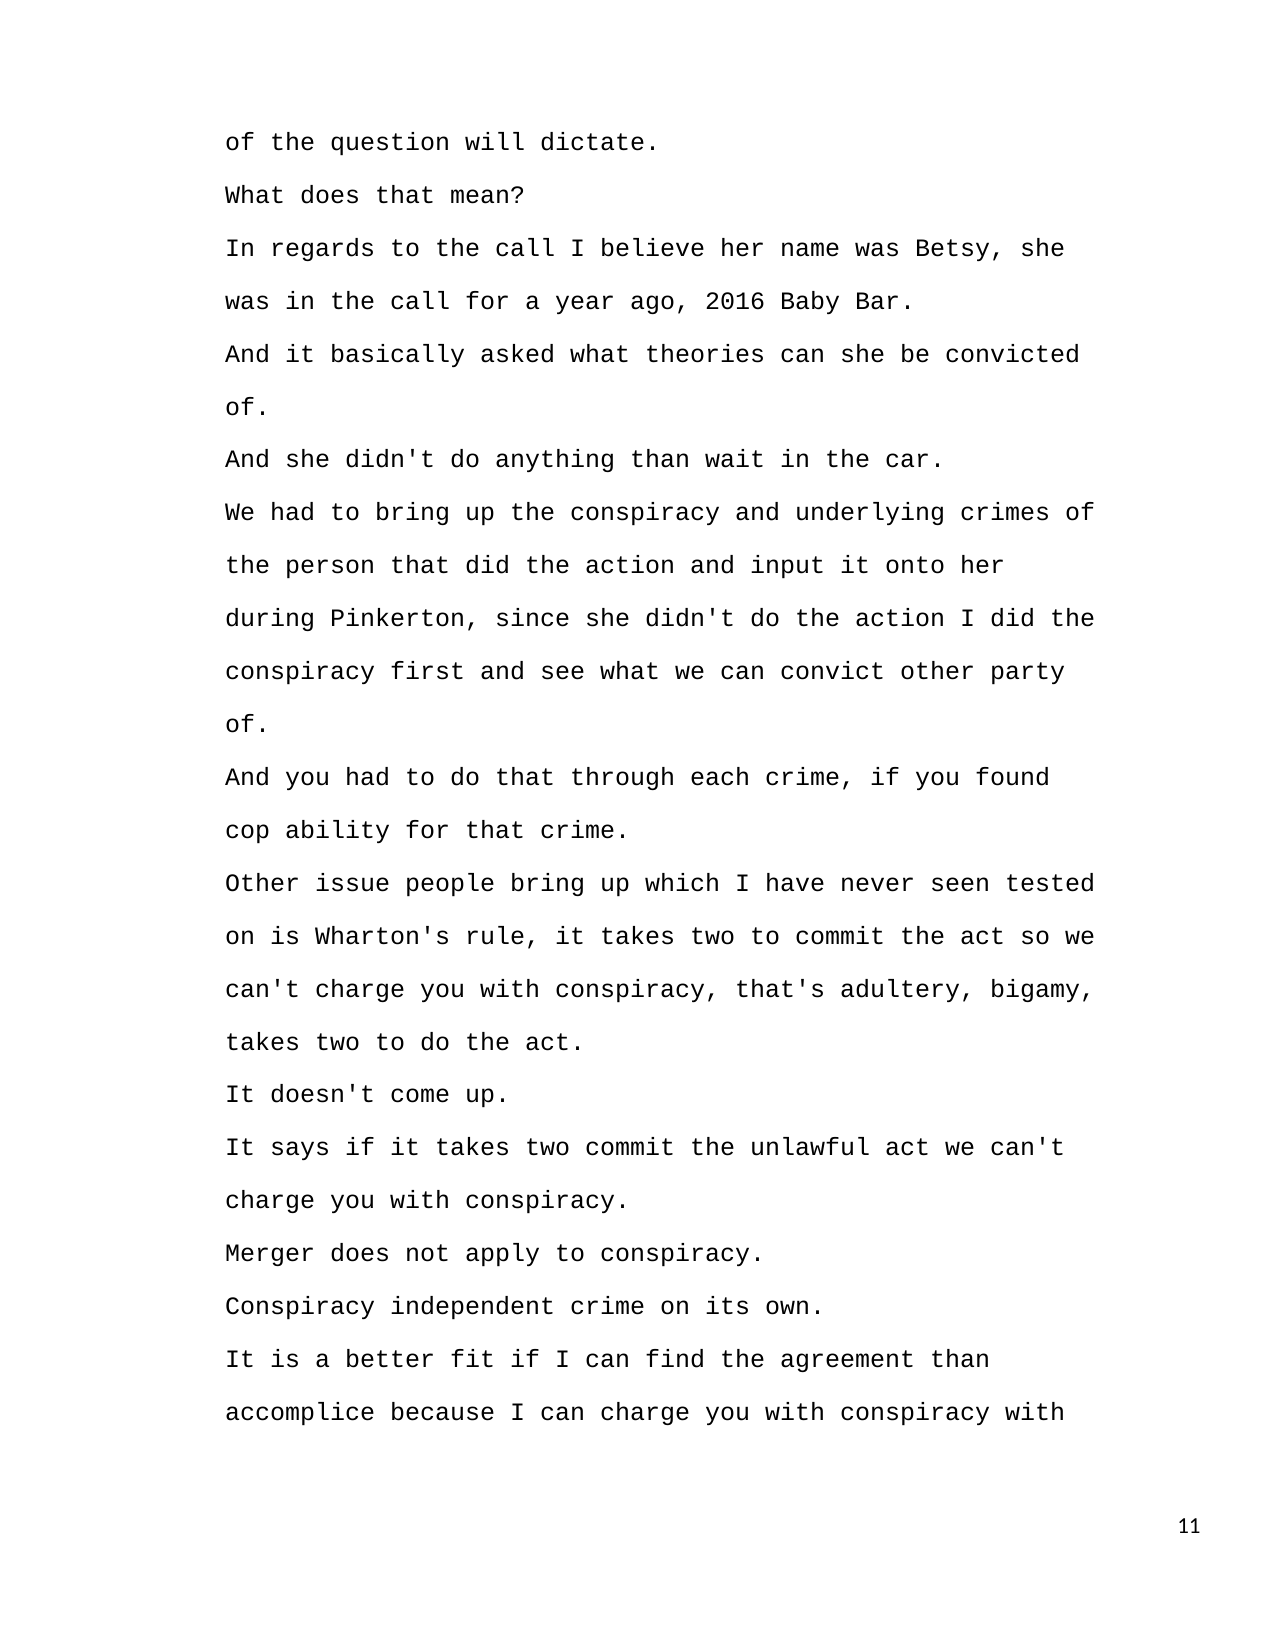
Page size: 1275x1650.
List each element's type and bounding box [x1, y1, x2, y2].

text [225, 108, 1095, 1431]
